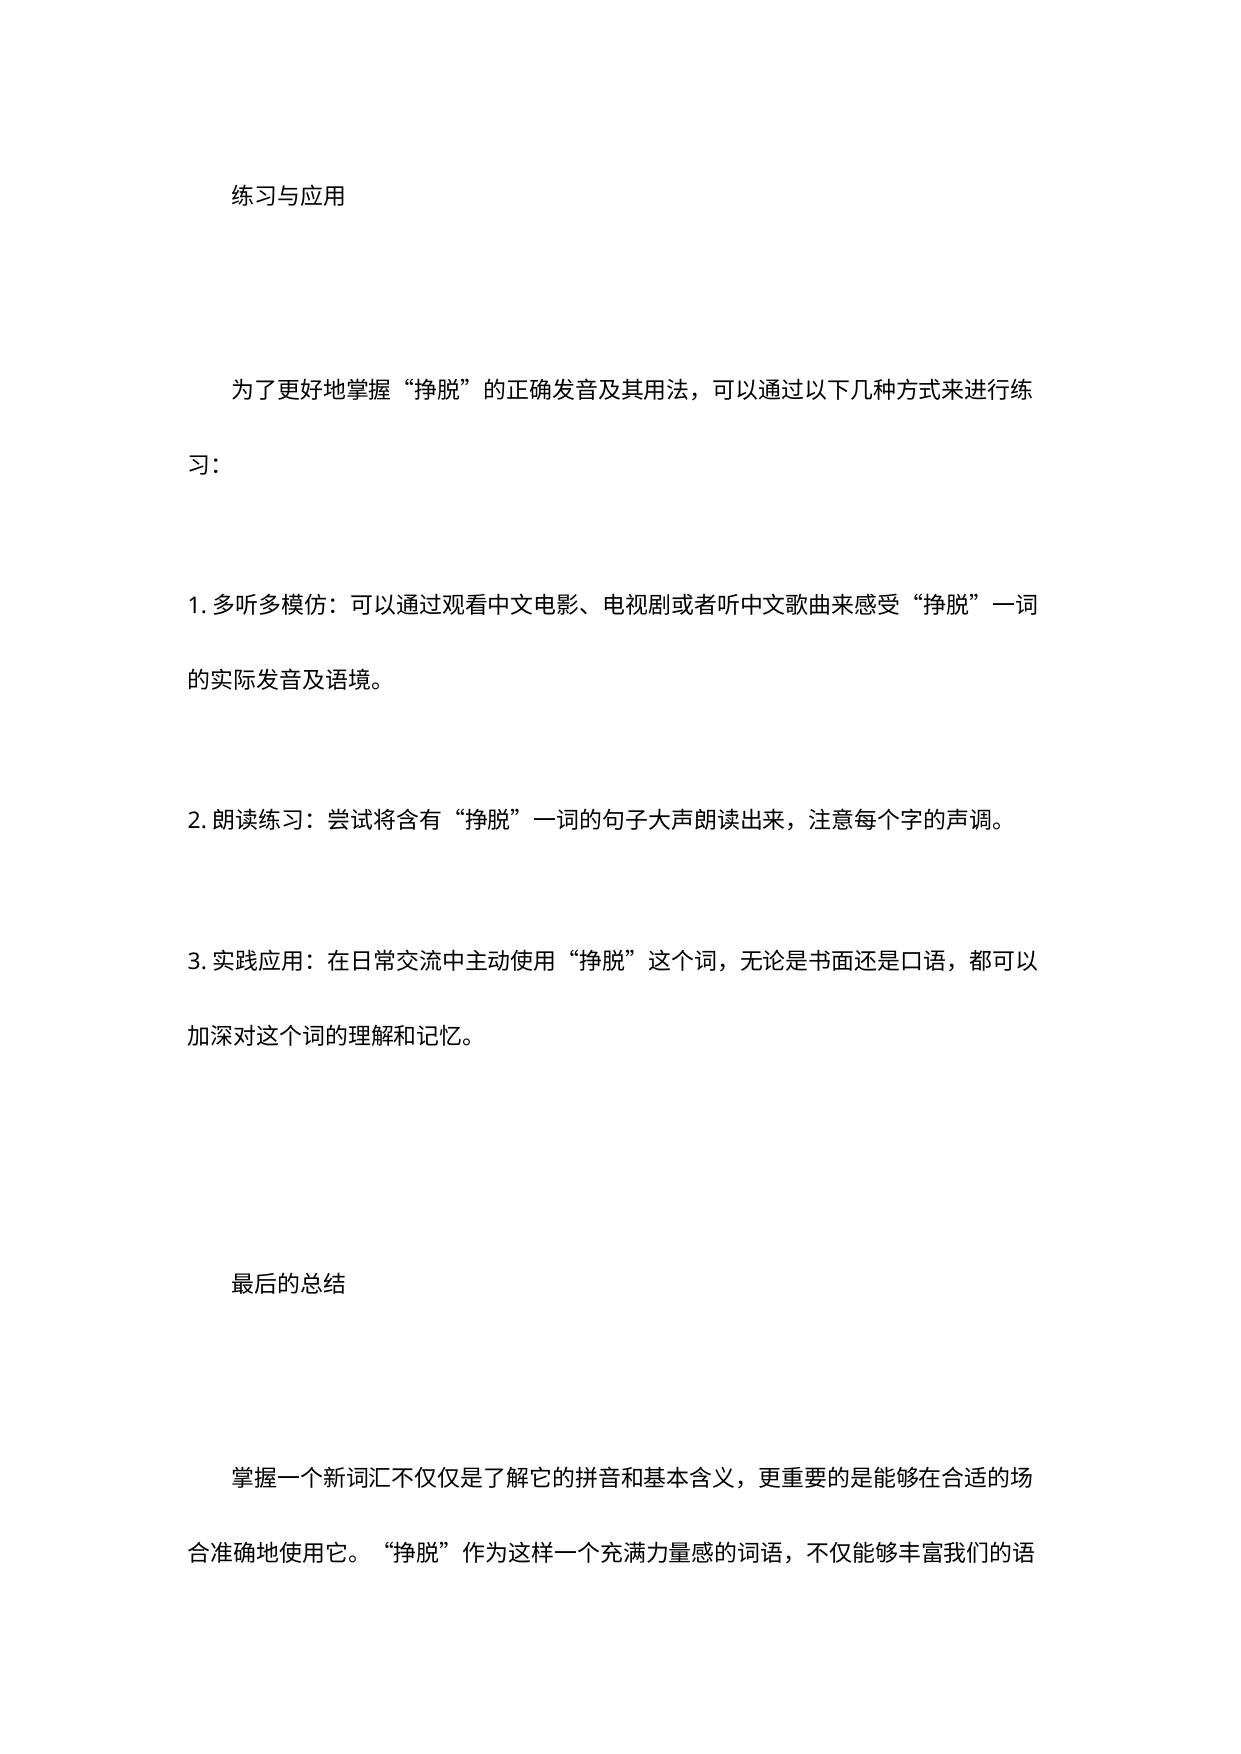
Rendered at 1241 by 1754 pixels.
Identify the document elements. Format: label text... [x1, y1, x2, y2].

text 1. 多听多模仿：可以通过观看中文电影、电视剧或者听中文歌曲来感受“挣脱”一词的实际发音及语境。 [187, 571, 1053, 711]
text 练习与应用 [187, 162, 1053, 227]
text 为了更好地掌握“挣脱”的正确发音及其用法，可以通过以下几种方式来进行练习： [187, 356, 1053, 496]
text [187, 1444, 1053, 1584]
text 3. 实践应用：在日常交流中主动使用“挣脱”这个词，无论是书面还是口语，都可以加深对这个词的理解和记忆。 [187, 927, 1053, 1067]
text 2. 朗读练习：尝试将含有“挣脱”一词的句子大声朗读出来，注意每个字的声调。 [187, 787, 1053, 852]
text 最后的总结 [187, 1250, 1053, 1315]
